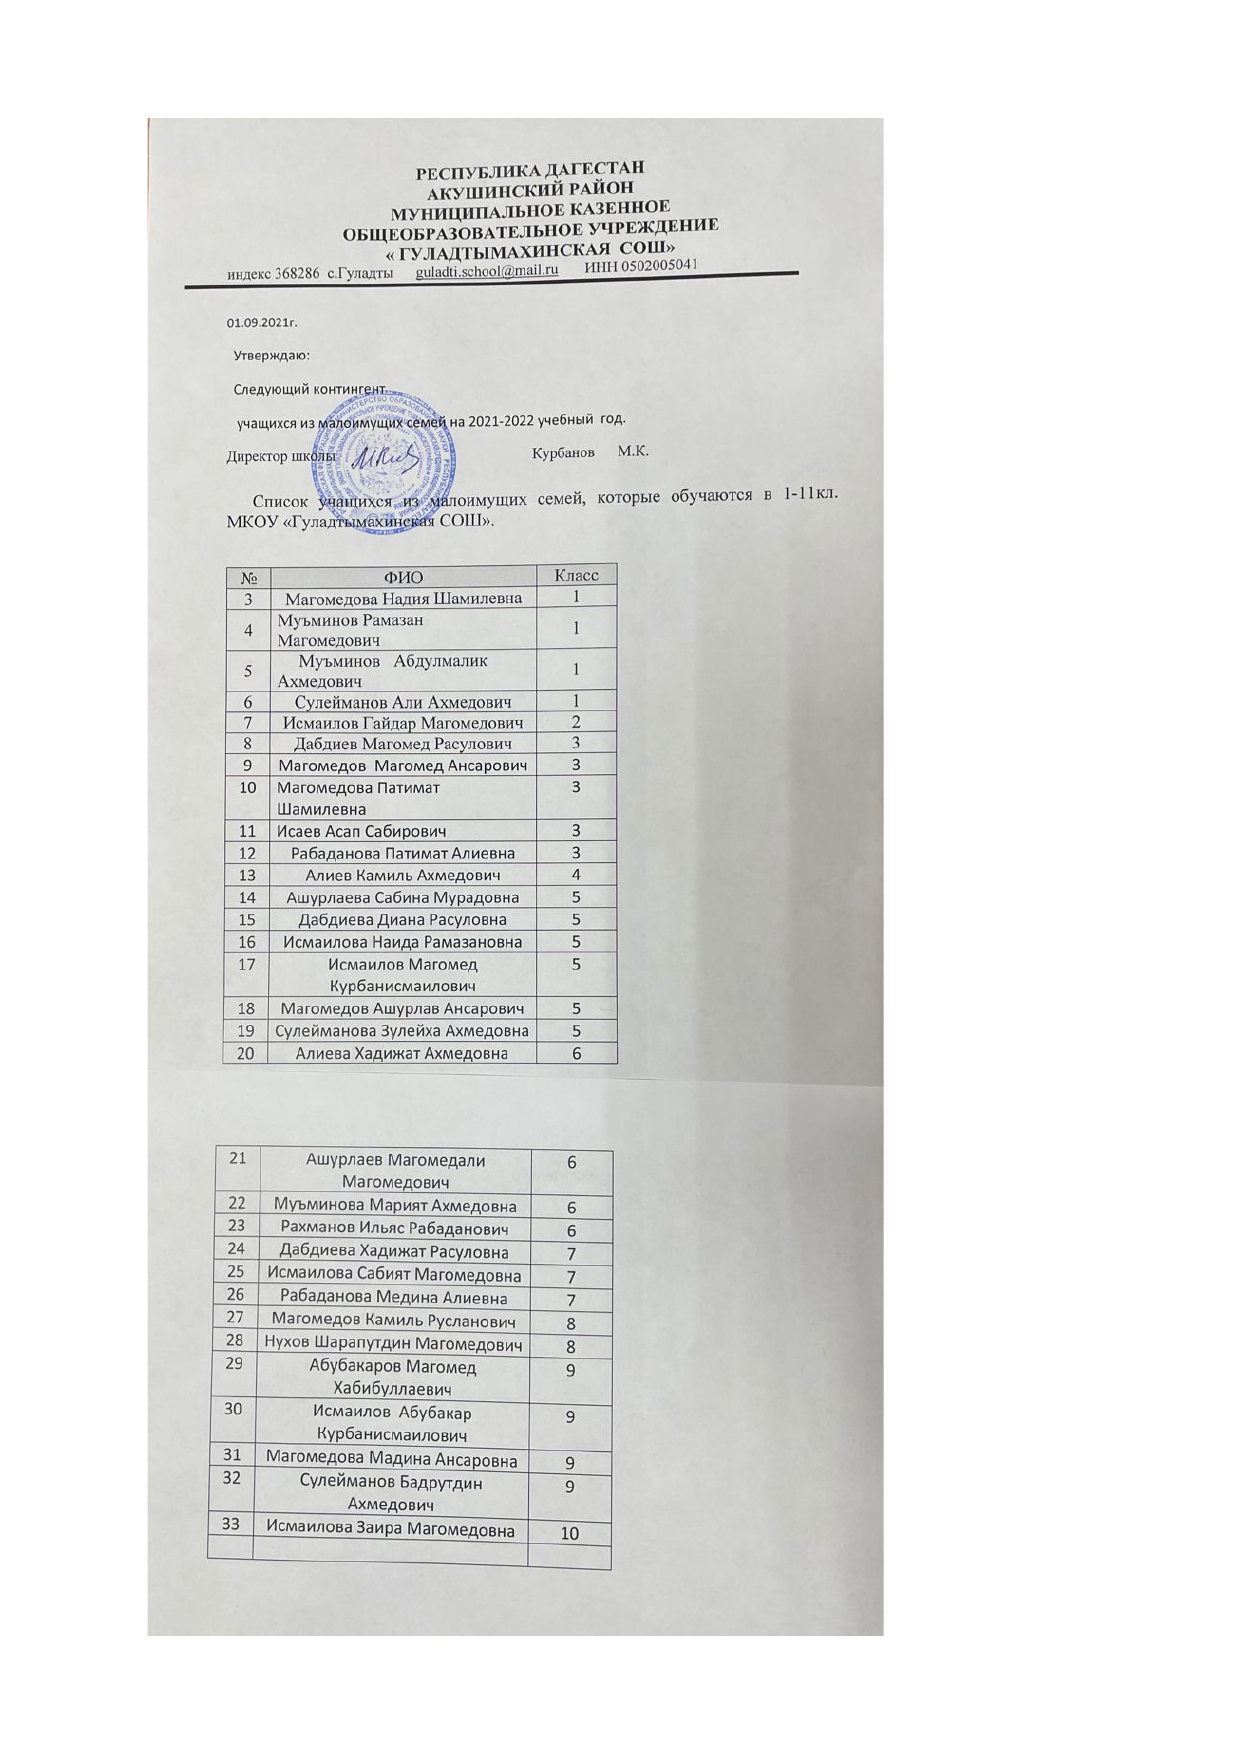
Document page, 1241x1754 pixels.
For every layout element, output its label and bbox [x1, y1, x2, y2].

picture [147, 118, 884, 1636]
